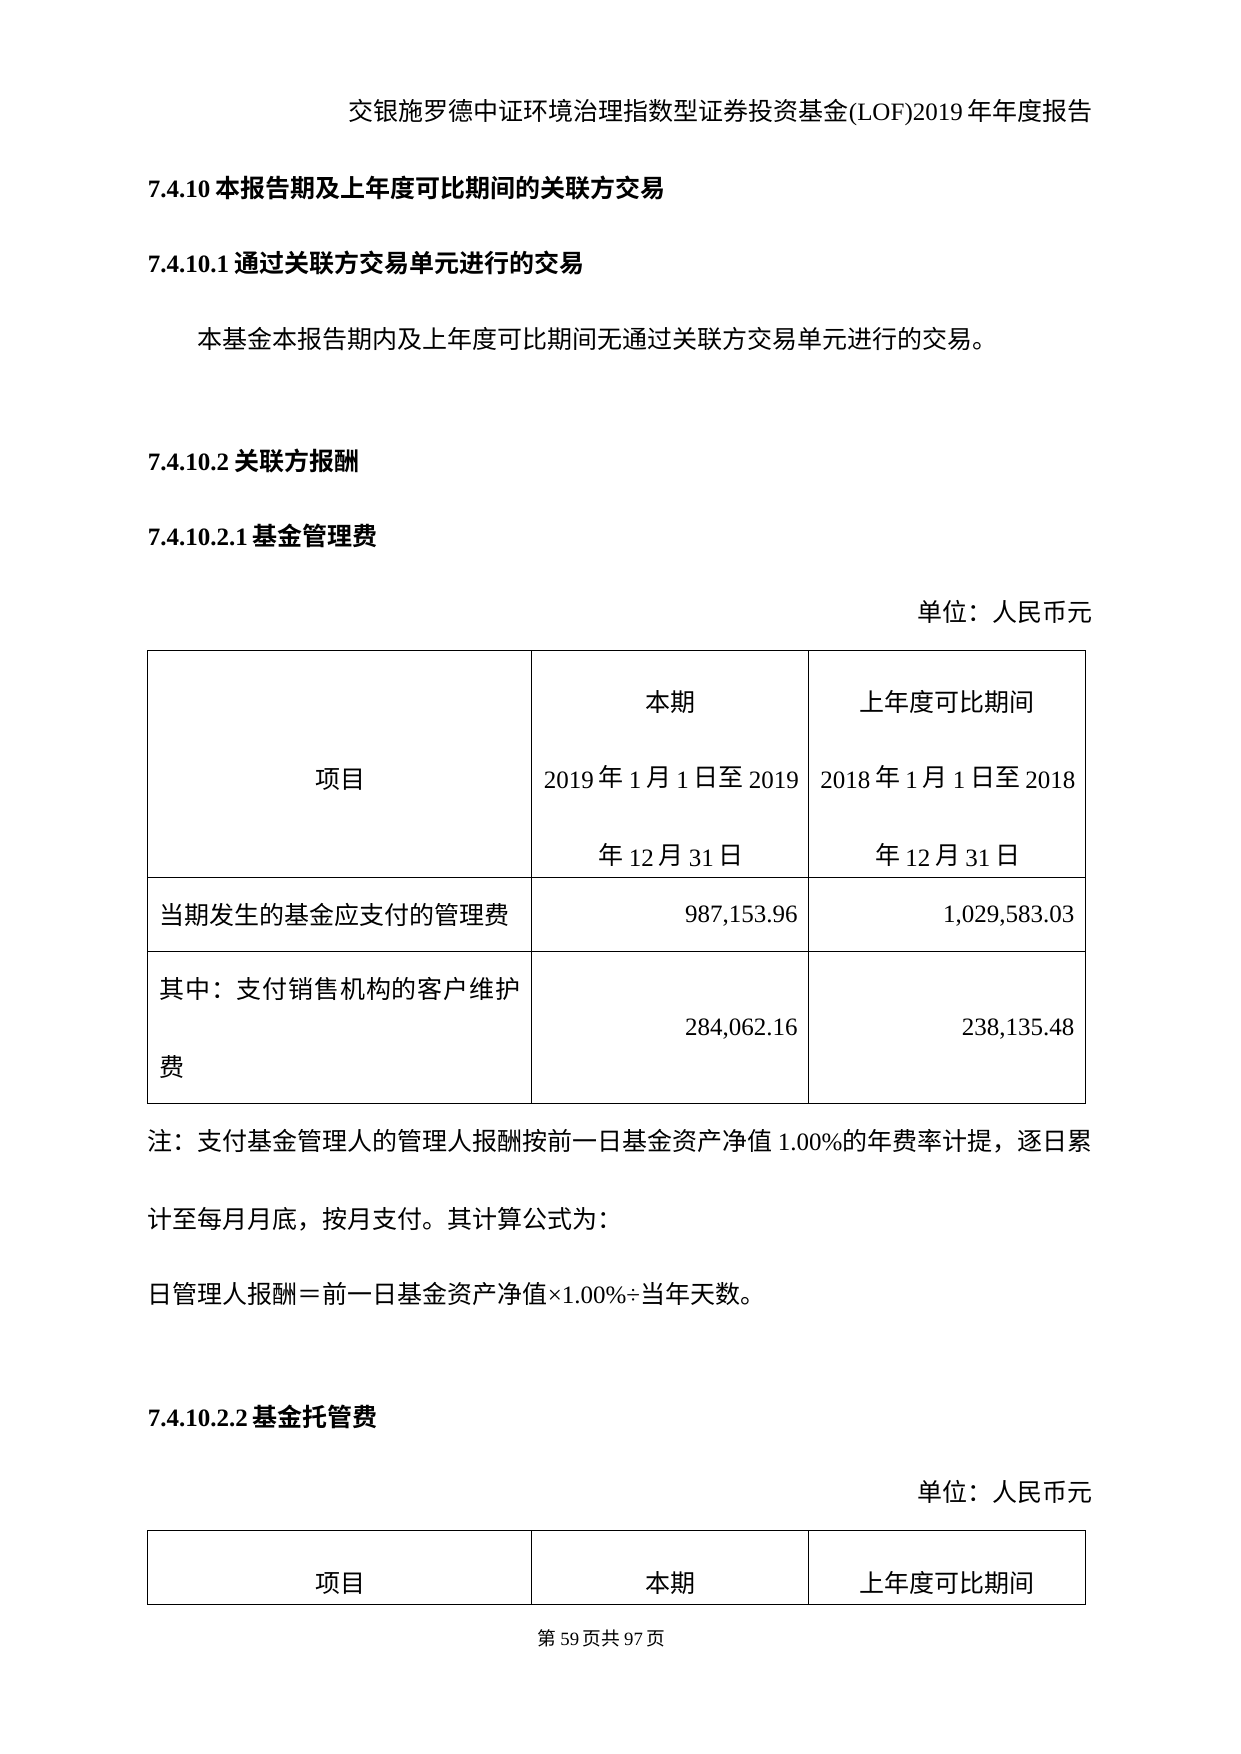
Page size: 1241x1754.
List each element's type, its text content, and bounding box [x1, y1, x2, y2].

table_cell 1,029,583.03 [809, 878, 1085, 951]
subtitle 7.4.10.2.2基金托管费 [148, 1383, 1092, 1448]
table_cell 987,153.96 [532, 878, 808, 951]
table_cell 284,062.16 [532, 952, 808, 1103]
subtitle 7.4.10.1通过关联方交易单元进行的交易 [148, 229, 1092, 294]
table_header 项目 [148, 651, 531, 877]
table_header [532, 1531, 808, 1604]
table_header 项目 [148, 1531, 531, 1604]
subtitle 7.4.10本报告期及上年度可比期间的关联方交易 [148, 154, 1092, 219]
text 注：支付基金管理人的管理人报酬按前一日基金资产净值1.00%的年费率计提，逐日累计至每月月底，按月支付。其计算公式为： [148, 1107, 1092, 1250]
subtitle 7.4.10.2关联方报酬 [148, 427, 1092, 492]
text 本基金本报告期内及上年度可比期间无通过关联方交易单元进行的交易。 [148, 305, 1092, 370]
text 日管理人报酬＝前一日基金资产净值×1.00%÷当年天数。 [148, 1260, 1092, 1325]
table_cell 其中：支付销售机构的客户维护费 [148, 952, 531, 1103]
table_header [809, 1531, 1085, 1604]
text 单位：人民币元 [149, 578, 1092, 643]
text 单位：人民币元 [149, 1458, 1092, 1523]
table_header 上年度可比期间 2018年1月1日至2018年12月31日 [809, 651, 1085, 877]
table_cell 当期发生的基金应支付的管理费 [148, 878, 531, 951]
table_cell 238,135.48 [809, 952, 1085, 1103]
table_header 本期 2019年1月1日至2019年12月31日 [532, 651, 808, 877]
subtitle 7.4.10.2.1基金管理费 [148, 502, 1092, 567]
